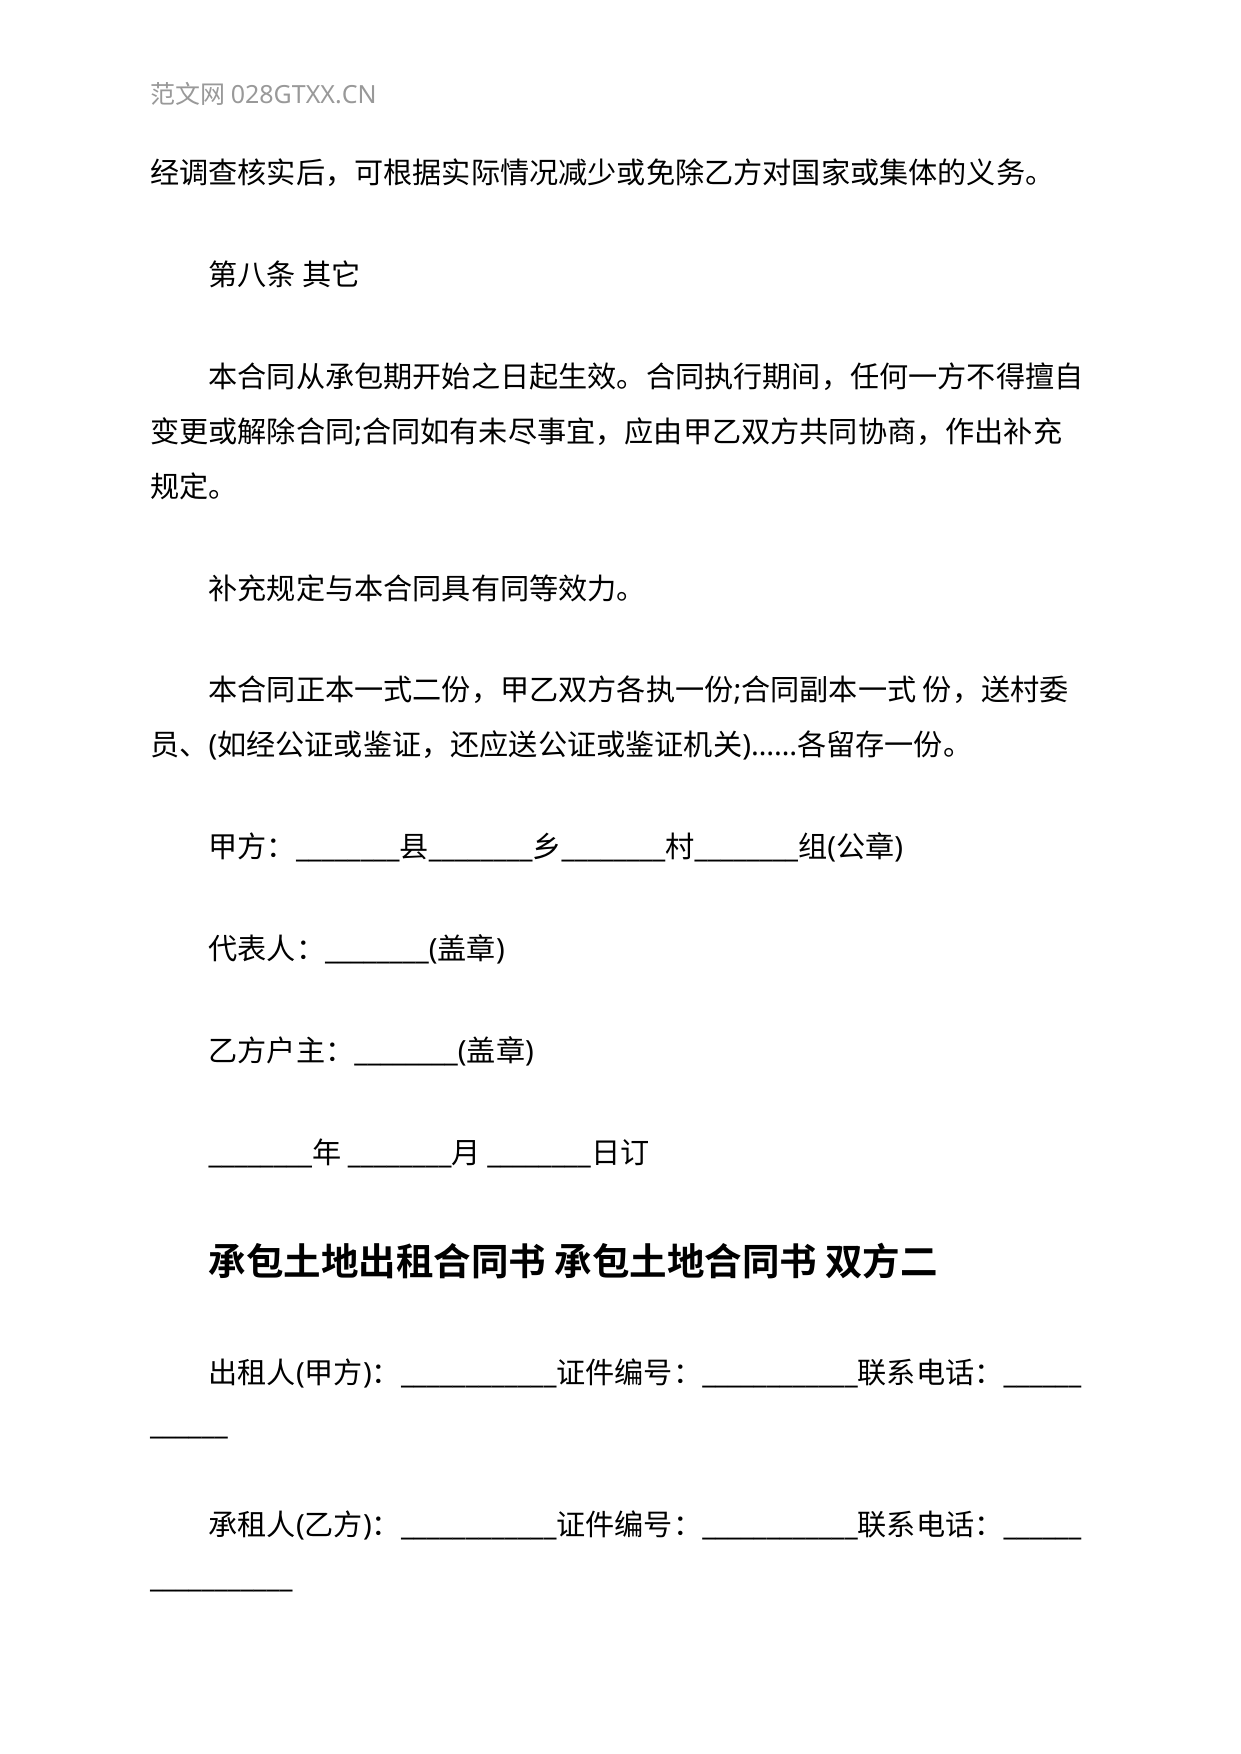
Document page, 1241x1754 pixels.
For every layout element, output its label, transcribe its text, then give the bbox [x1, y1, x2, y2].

text 甲方：________县________乡________村________组(公章) [150, 824, 1090, 866]
text 承包土地出租合同书 承包土地合同书 双方二 [150, 1232, 1090, 1286]
text 本合同从承包期开始之日起生效。合同执行期间，任何一方不得擅自变更或解除合同;合同如有未尽事宜，应由甲乙双方共同协商，作出补充规定。 [150, 353, 1090, 506]
text 承租人(乙方)：____________证件编号：____________联系电话：_________________ [150, 1502, 1090, 1596]
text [150, 150, 1090, 192]
text 乙方户主：________(盖章) [150, 1028, 1090, 1070]
text 本合同正本一式二份，甲乙双方各执一份;合同副本一式 份，送村委员、(如经公证或鉴证，还应送公证或鉴证机关)……各留存一份。 [150, 667, 1090, 764]
text 出租人(甲方)：____________证件编号：____________联系电话：____________ [150, 1349, 1090, 1443]
text 第八条 其它 [150, 252, 1090, 294]
text ________年 ________月 ________日订 [150, 1130, 1090, 1172]
text 代表人：________(盖章) [150, 926, 1090, 968]
text 补充规定与本合同具有同等效力。 [150, 565, 1090, 607]
